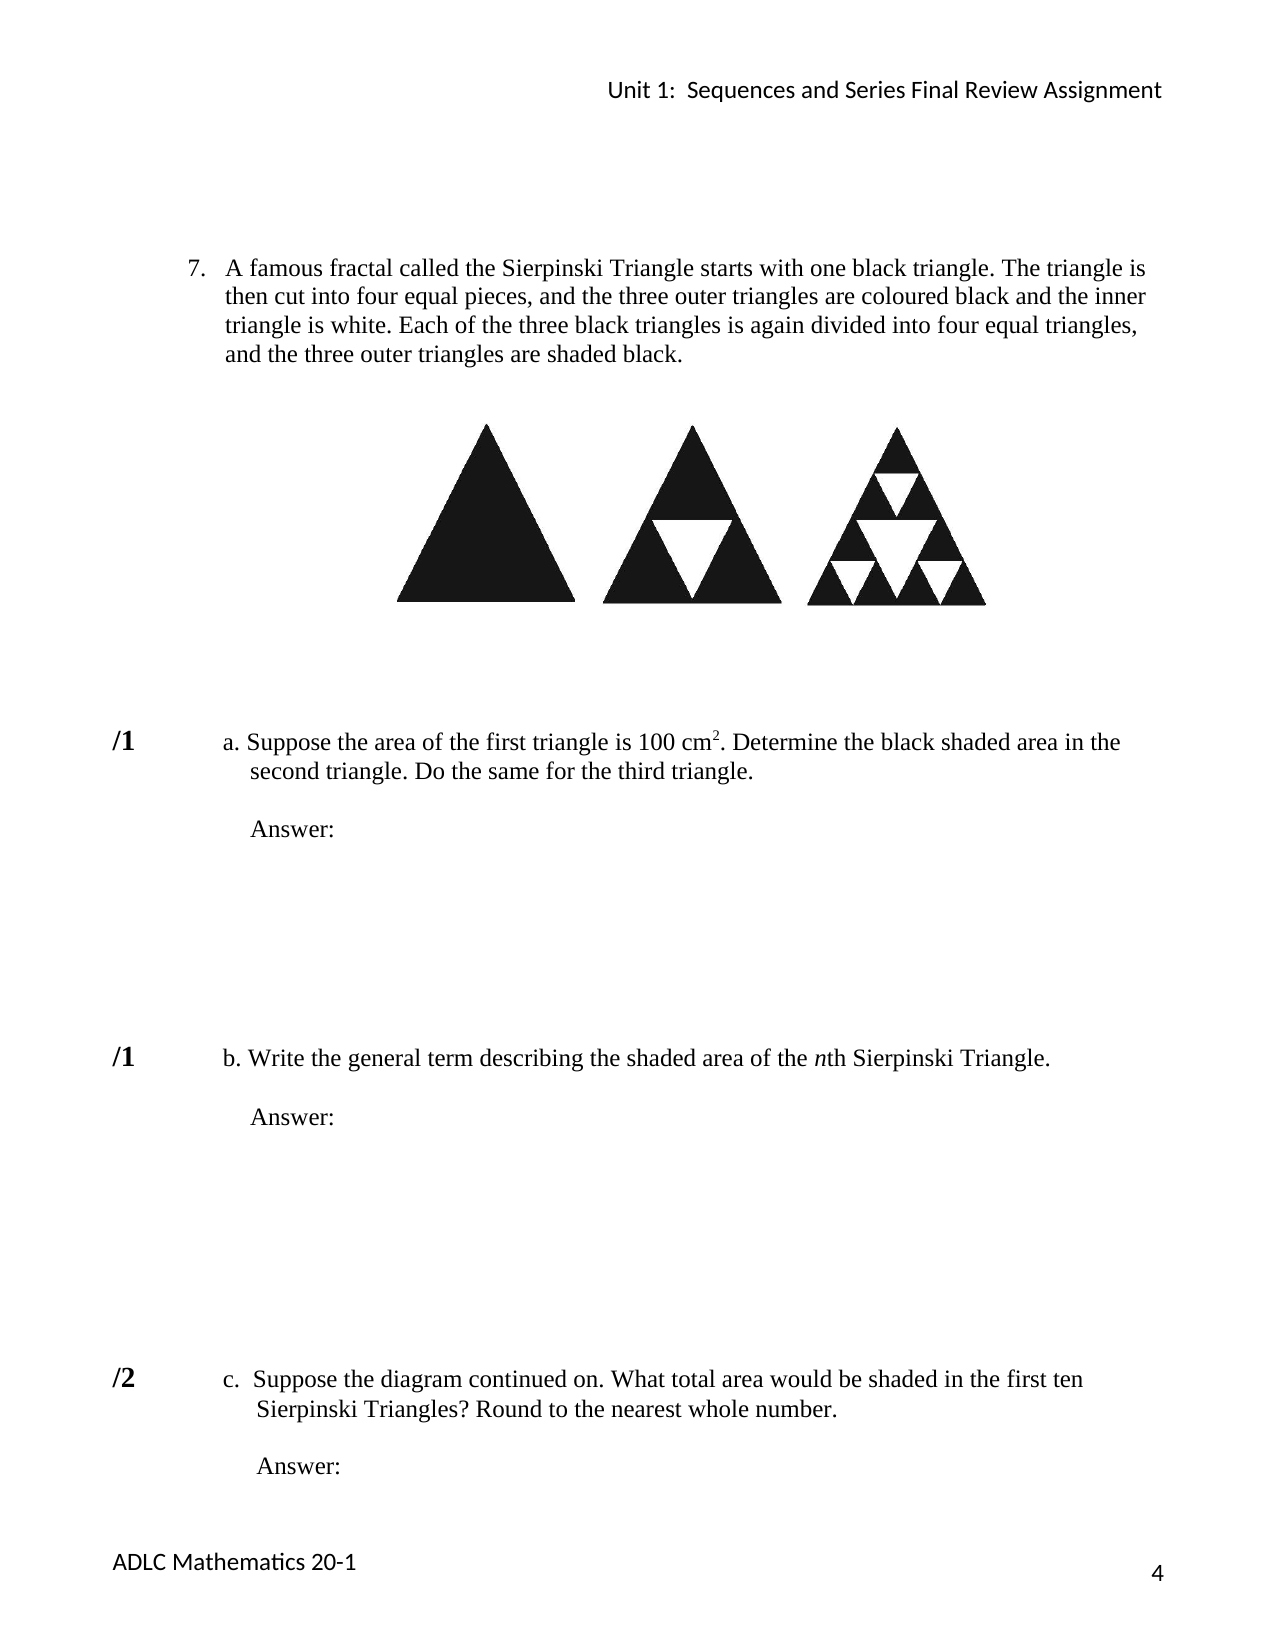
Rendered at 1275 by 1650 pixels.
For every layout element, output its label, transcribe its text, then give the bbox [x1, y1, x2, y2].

text triangle is white. Each of the three black triangles is again divided into four equal triangles, [112, 310, 1162, 339]
text /1 b. Write the general term describing the shaded area of the nth Sierpinski Triangle. [112, 1039, 1162, 1073]
text second triangle. Do the same for the third triangle. [112, 756, 1162, 785]
text then cut into four equal pieces, and the three outer triangles are coloured black and the inner [112, 281, 1162, 310]
text Sierpinski Triangles? Round to the nearest whole number. [112, 1394, 1162, 1423]
text 7. A famous fractal called the Sierpinski Triangle starts with one black triangle. The triangle is [112, 253, 1162, 281]
text and the three outer triangles are shaded black. [112, 339, 1162, 368]
text Answer: [112, 1102, 1162, 1131]
picture [376, 398, 1001, 638]
text /2 c. Suppose the diagram continued on. What total area would be shaded in the first ten [112, 1361, 1162, 1394]
text Answer: [150, 1451, 1162, 1479]
text Answer: [112, 814, 1162, 843]
text /1 a. Suppose the area of the first triangle is 100 cm2. Determine the black shaded area in the [112, 723, 1162, 756]
